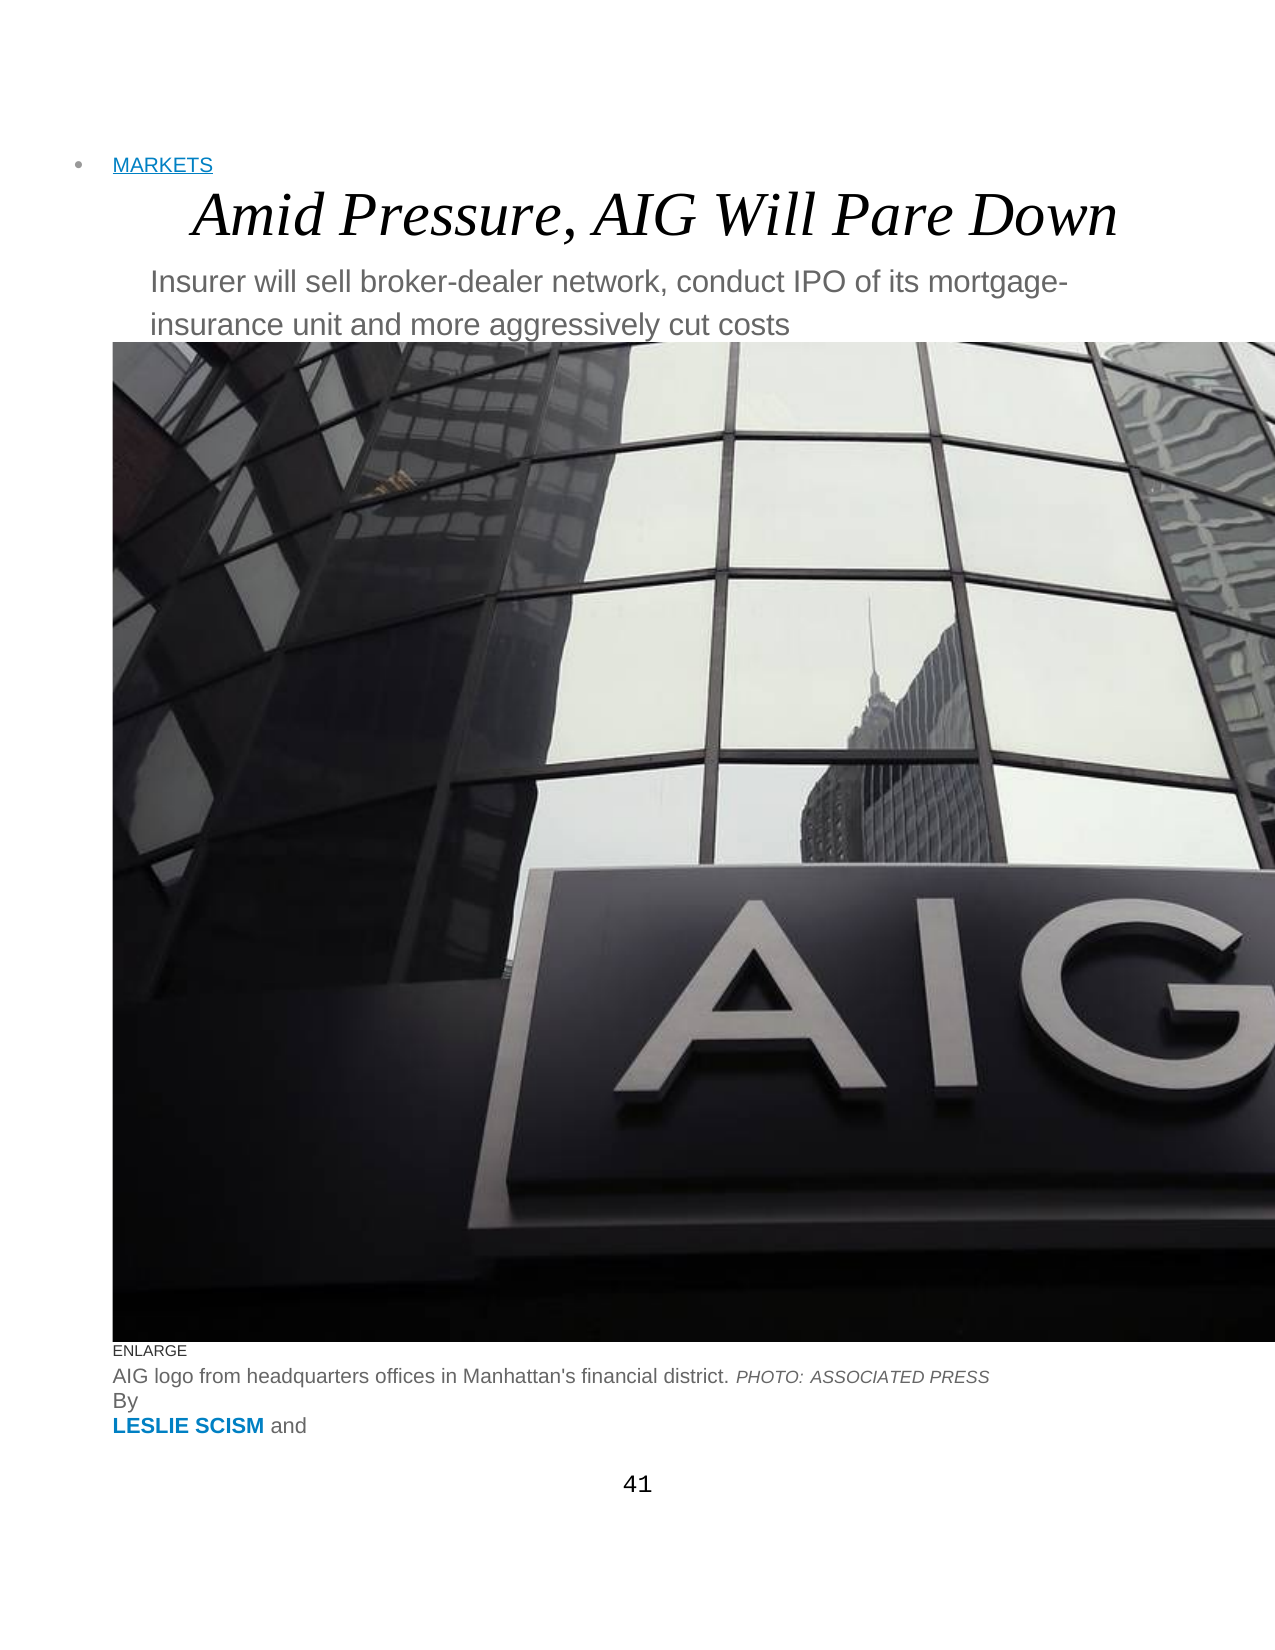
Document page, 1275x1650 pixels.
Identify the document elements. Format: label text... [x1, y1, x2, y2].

subtitle Insurer will sell broker-dealer network, conduct IPO of its mortgage-insurance unit and more aggressively cut costs [150, 255, 1125, 342]
text AIG logo from headquarters offices in Manhattan's financial district. PHOTO: ASSOCIATED PRESS [112, 1359, 1162, 1388]
text ENLARGE [112, 1342, 1162, 1359]
text By [112, 1388, 1162, 1413]
text LESLIE SCISM and [112, 1413, 1162, 1438]
subtitle Amid Pressure, AIG Will Pare Down [150, 177, 1125, 248]
list MARKETS [75, 150, 1162, 177]
picture [112, 342, 1275, 1342]
